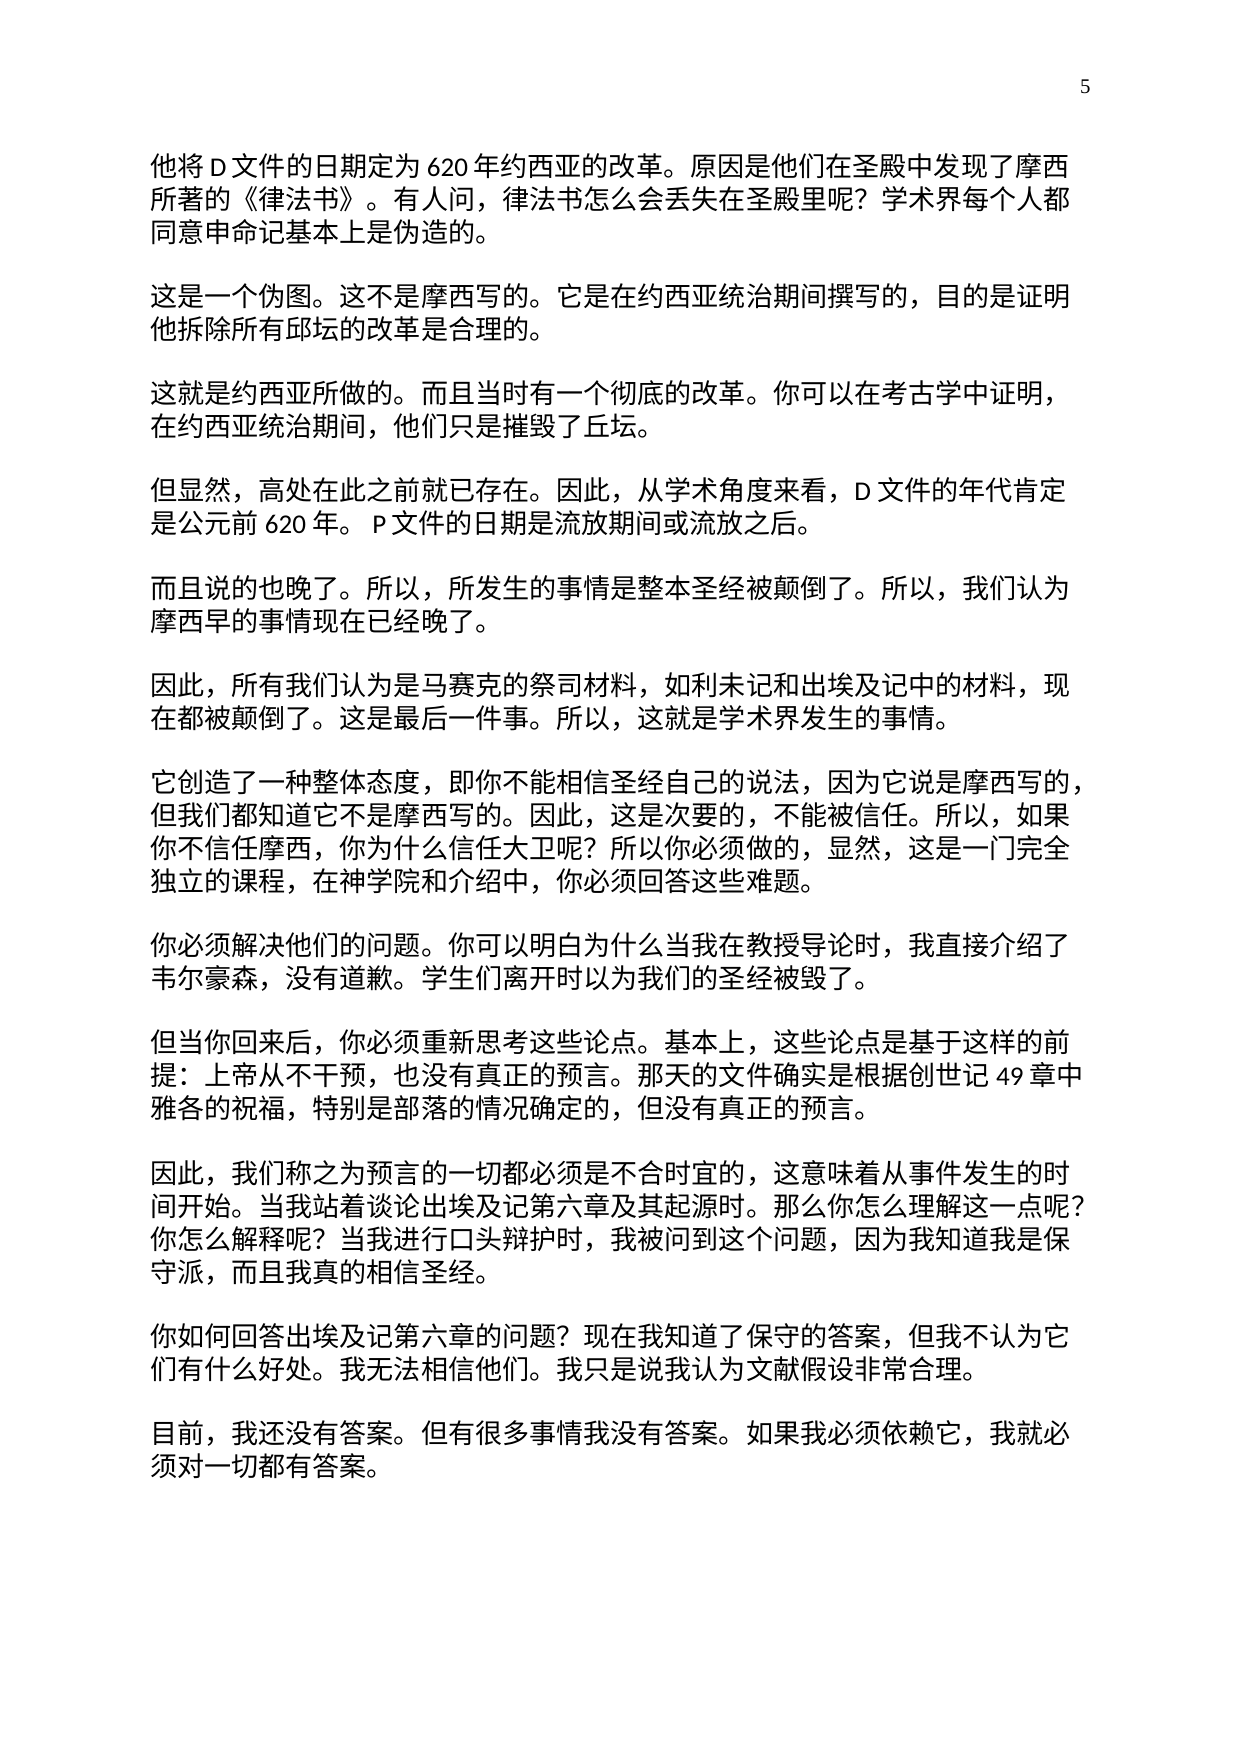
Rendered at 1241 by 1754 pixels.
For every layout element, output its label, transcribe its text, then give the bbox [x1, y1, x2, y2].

text 因此，所有我们认为是马赛克的祭司材料，如利未记和出埃及记中的材料，现在都被颠倒了。这是最后一件事。所以，这就是学术界发生的事情。 [150, 669, 1090, 735]
text 因此，我们称之为预言的一切都必须是不合时宜的，这意味着从事件发生的时间开始。当我站着谈论出埃及记第六章及其起源时。那么你怎么理解这一点呢？你怎么解释呢？当我进行口头辩护时，我被问到这个问题，因为我知道我是保守派，而且我真的相信圣经。 [150, 1157, 1090, 1289]
text 这是一个伪图。这不是摩西写的。它是在约西亚统治期间撰写的，目的是证明他拆除所有邱坛的改革是合理的。 [150, 280, 1090, 346]
text 而且说的也晚了。所以，所发生的事情是整本圣经被颠倒了。所以，我们认为摩西早的事情现在已经晚了。 [150, 572, 1090, 638]
text 但当你回来后，你必须重新思考这些论点。基本上，这些论点是基于这样的前提：上帝从不干预，也没有真正的预言。那天的文件确实是根据创世记 49 章中雅各的祝福，特别是部落的情况确定的，但没有真正的预言。 [150, 1027, 1090, 1126]
text 它创造了一种整体态度，即你不能相信圣经自己的说法，因为它说是摩西写的，但我们都知道它不是摩西写的。因此，这是次要的，不能被信任。所以，如果你不信任摩西，你为什么信任大卫呢？所以你必须做的，显然，这是一门完全独立的课程，在神学院和介绍中，你必须回答这些难题。 [150, 766, 1090, 898]
text 你如何回答出埃及记第六章的问题？现在我知道了保守的答案，但我不认为它们有什么好处。我无法相信他们。我只是说我认为文献假设非常合理。 [150, 1320, 1090, 1386]
text 目前，我还没有答案。但有很多事情我没有答案。如果我必须依赖它，我就必须对一切都有答案。 [150, 1417, 1090, 1483]
text 但显然，高处在此之前就已存在。因此，从学术角度来看，D 文件的年代肯定是公元前 620 年。 P文件的日期是流放期间或流放之后。 [150, 474, 1090, 541]
text 你必须解决他们的问题。你可以明白为什么当我在教授导论时，我直接介绍了韦尔豪森，没有道歉。学生们离开时以为我们的圣经被毁了。 [150, 929, 1090, 995]
text 这就是约西亚所做的。而且当时有一个彻底的改革。你可以在考古学中证明，在约西亚统治期间，他们只是摧毁了丘坛。 [150, 377, 1090, 443]
text 他将D文件的日期定为620年约西亚的改革。原因是他们在圣殿中发现了摩西所著的《律法书》。有人问，律法书怎么会丢失在圣殿里呢？学术界每个人都同意申命记基本上是伪造的。 [150, 150, 1090, 249]
